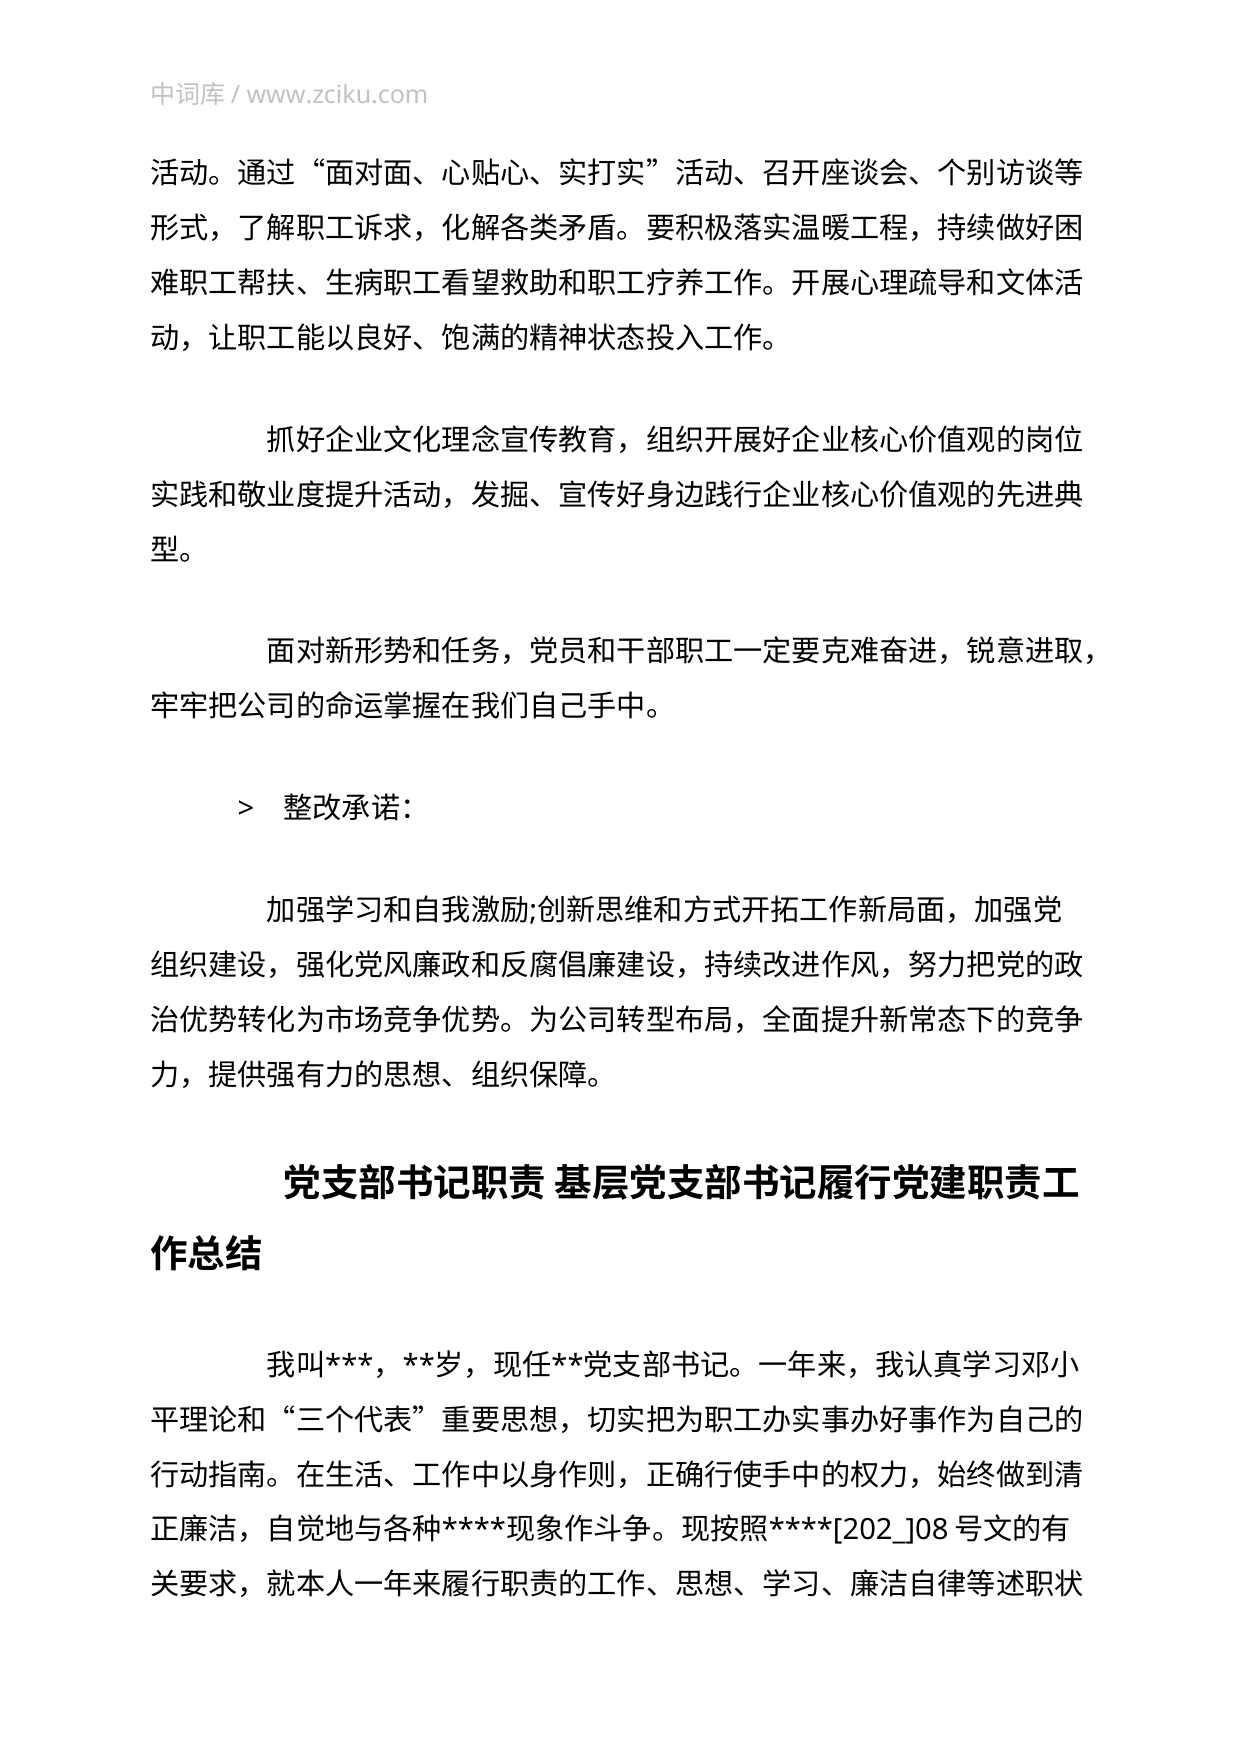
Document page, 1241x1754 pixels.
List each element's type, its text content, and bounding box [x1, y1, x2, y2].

text > 整改承诺： [150, 785, 1090, 827]
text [150, 150, 1090, 357]
text 加强学习和自我激励;创新思维和方式开拓工作新局面，加强党组织建设，强化党风廉政和反腐倡廉建设，持续改进作风，努力把党的政治优势转化为市场竞争优势。为公司转型布局，全面提升新常态下的竞争力，提供强有力的思想、组织保障。 [150, 887, 1090, 1094]
text 抓好企业文化理念宣传教育，组织开展好企业核心价值观的岗位实践和敬业度提升活动，发掘、宣传好身边践行企业核心价值观的先进典型。 [150, 416, 1090, 568]
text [150, 1341, 1090, 1603]
text 党支部书记职责 基层党支部书记履行党建职责工作总结 [150, 1153, 1090, 1278]
text 面对新形势和任务，党员和干部职工一定要克难奋进，锐意进取，牢牢把公司的命运掌握在我们自己手中。 [150, 628, 1090, 725]
